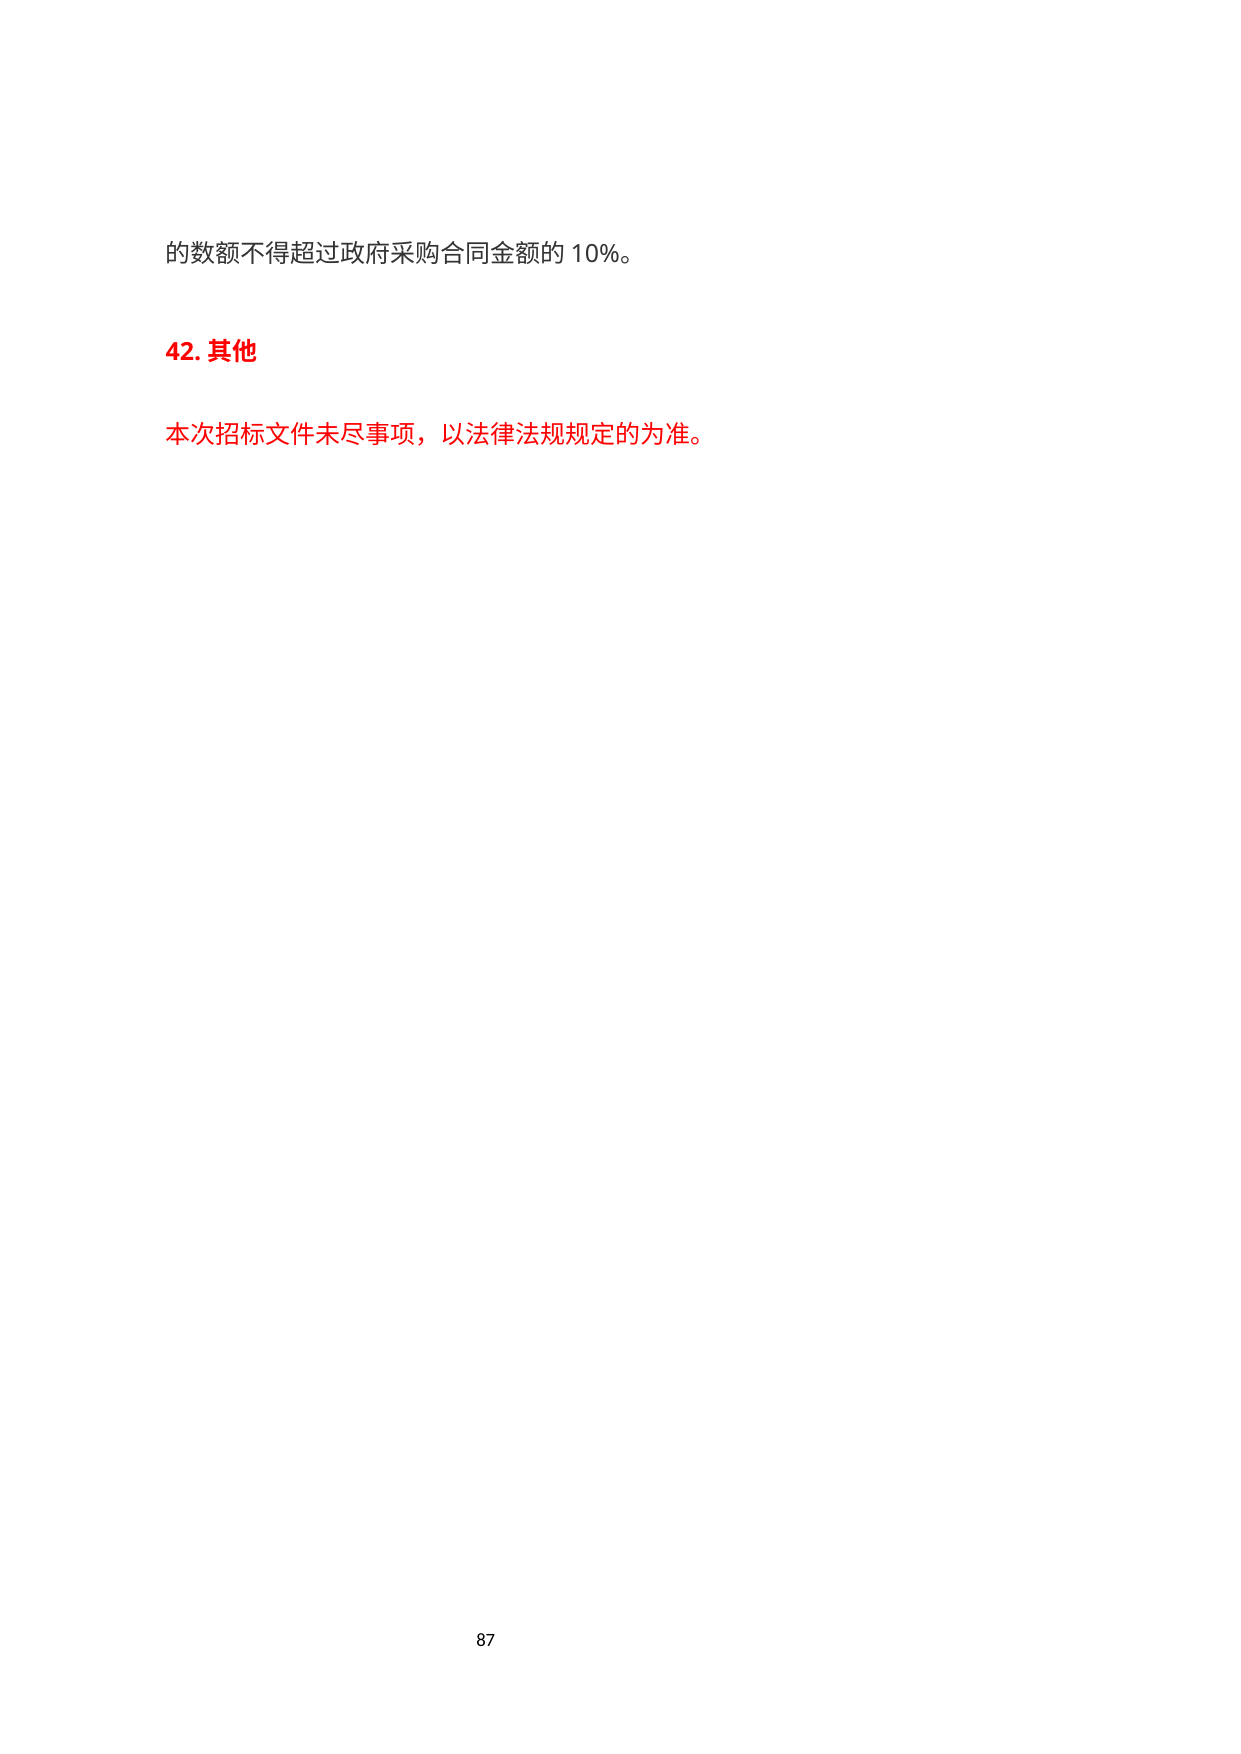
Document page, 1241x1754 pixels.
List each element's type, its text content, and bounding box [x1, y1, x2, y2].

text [165, 219, 1087, 382]
text 本次招标文件未尽事项，以法律法规规定的为准。 [165, 400, 1087, 465]
